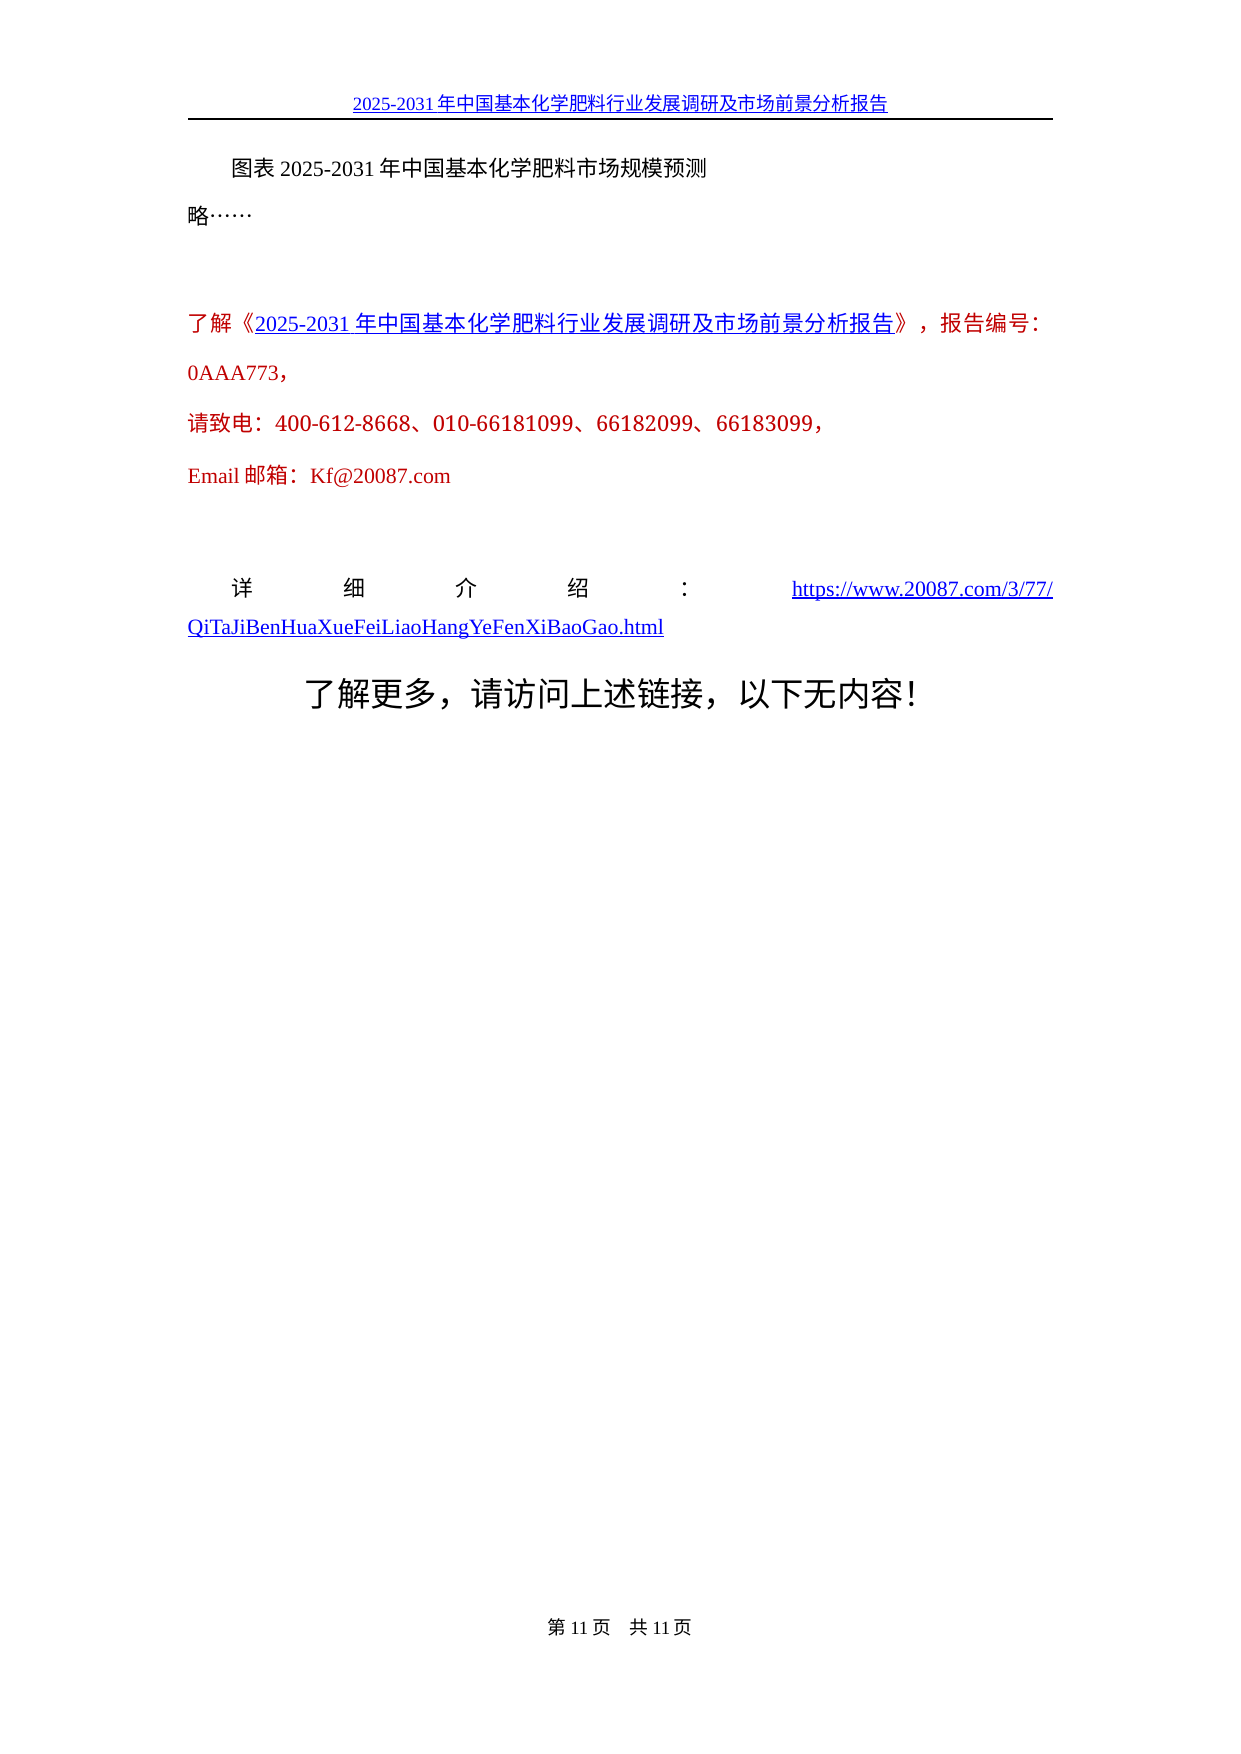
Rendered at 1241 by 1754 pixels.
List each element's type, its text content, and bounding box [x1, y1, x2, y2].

text 请致电：400-612-8668、010-66181099、66182099、66183099， [187, 406, 1053, 438]
text 详细介绍：https://www.20087.com/3/77/QiTaJiBenHuaXueFeiLiaoHangYeFenXiBaoGao.html [187, 570, 1053, 643]
text 了解《2025-2031年中国基本化学肥料行业发展调研及市场前景分析报告》，报告编号：0AAA773， [187, 305, 1053, 387]
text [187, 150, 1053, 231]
text Email邮箱：Kf@20087.com [187, 457, 1053, 490]
title 了解更多，请访问上述链接，以下无内容！ [187, 659, 1053, 724]
